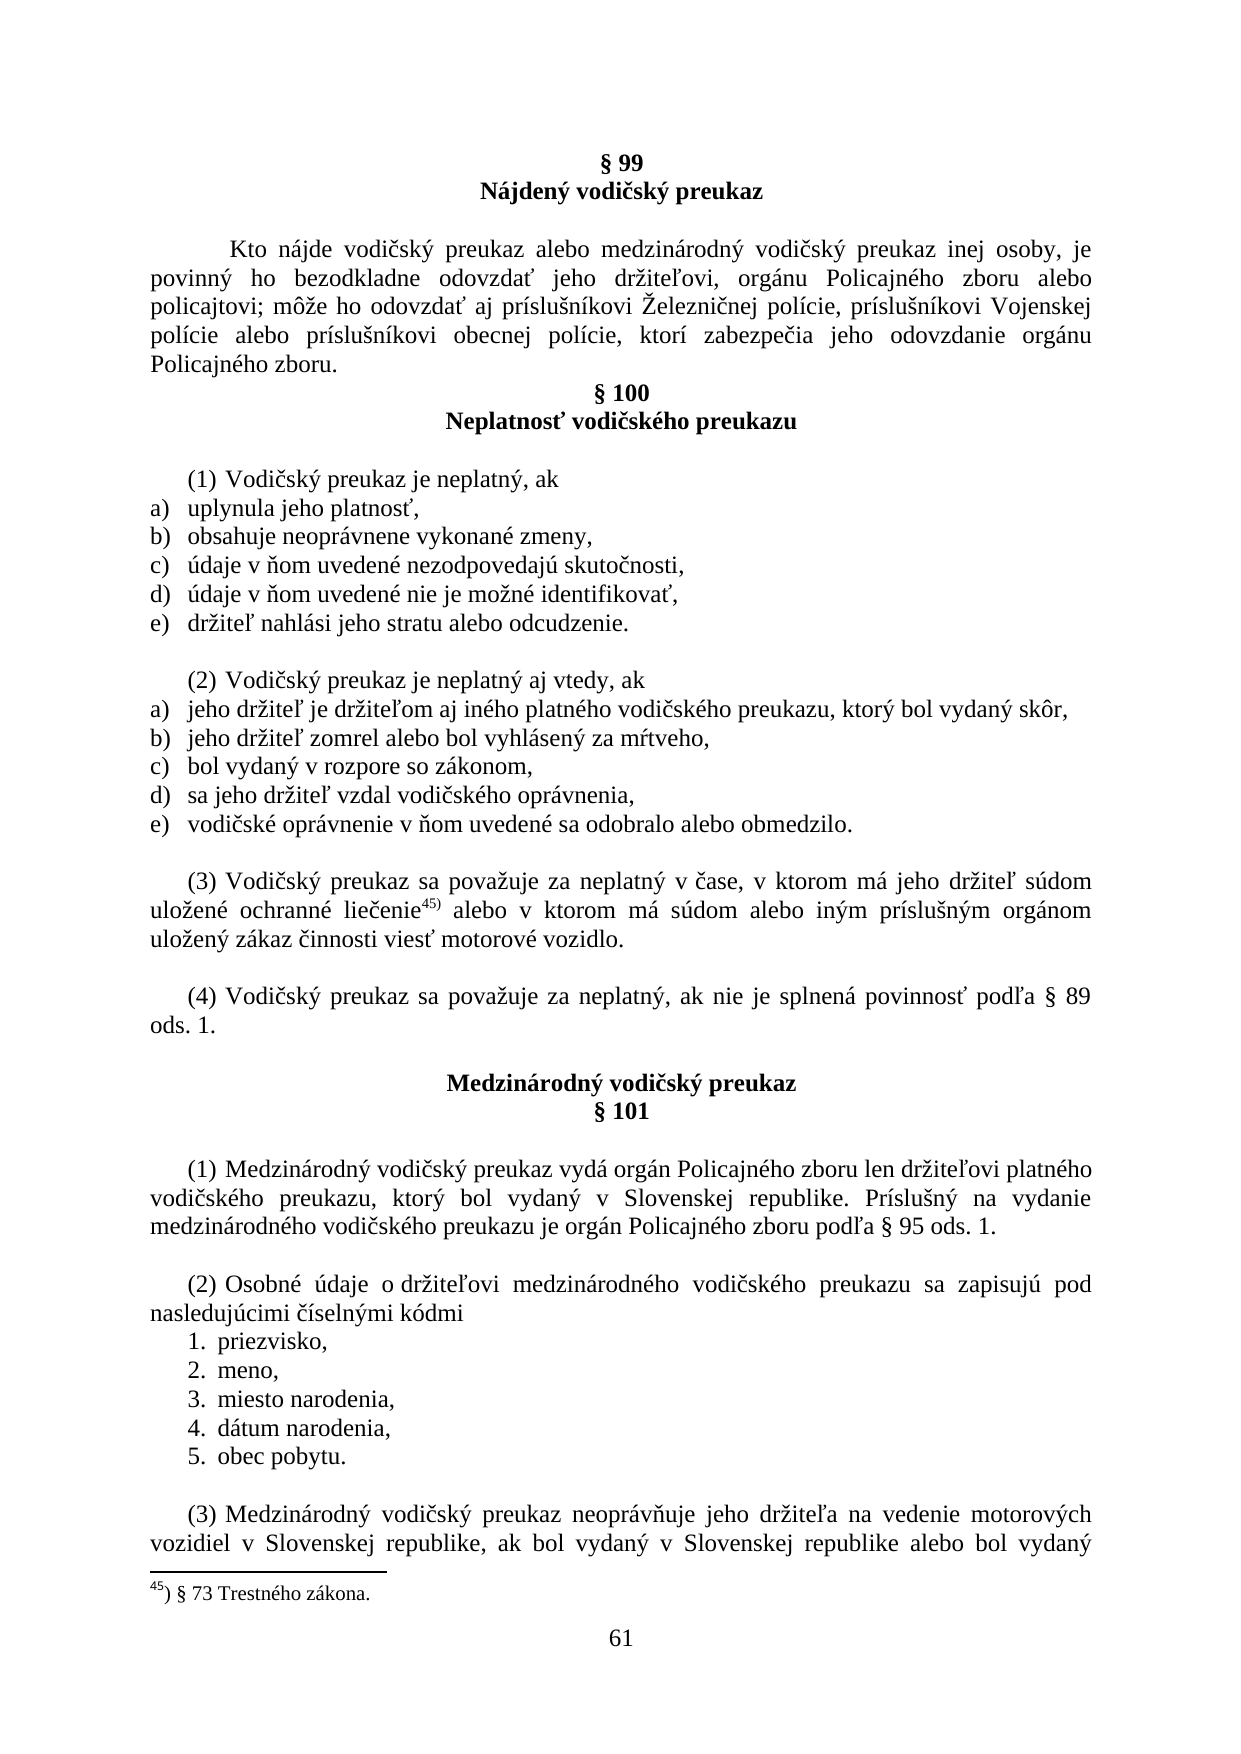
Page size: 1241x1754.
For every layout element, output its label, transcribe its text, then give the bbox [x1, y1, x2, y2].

list dátum narodenia, [187, 1413, 1093, 1441]
list sa jeho držiteľ vzdal vodičského oprávnenia, [150, 780, 1093, 809]
list obec pobytu. [187, 1441, 1093, 1470]
text Nájdený vodičský preukaz [150, 176, 1093, 205]
list miesto narodenia, [187, 1384, 1093, 1413]
list Vodičský preukaz sa považuje za neplatný, ak nie je splnená povinnosť podľa § 89 ods. 1. [150, 981, 1093, 1039]
list údaje v ňom uvedené nezodpovedajú skutočnosti, [150, 550, 1093, 579]
list obsahuje neoprávnene vykonané zmeny, [150, 521, 1093, 550]
list Vodičský preukaz je neplatný, ak [150, 464, 1093, 493]
list jeho držiteľ je držiteľom aj iného platného vodičského preukazu, ktorý bol vydaný skôr, [150, 694, 1093, 723]
list uplynula jeho platnosť, [150, 493, 1093, 521]
list údaje v ňom uvedené nie je možné identifikovať, [150, 579, 1093, 608]
list priezvisko, [187, 1326, 1093, 1355]
list meno, [187, 1355, 1093, 1384]
text § 101 [150, 1096, 1093, 1125]
list jeho držiteľ zomrel alebo bol vyhlásený za mŕtveho, [150, 723, 1093, 751]
list Medzinárodný vodičský preukaz vydá orgán Policajného zboru len držiteľovi platného vodičského preukazu, ktorý bol vydaný v Slovenskej republike. Príslušný na vydanie medzinárodného vodičského preukazu je orgán Policajného zboru podľa § 95 ods. 1. [150, 1154, 1093, 1240]
text Kto nájde vodičský preukaz alebo medzinárodný vodičský preukaz inej osoby, je povinný ho bezodkladne odovzdať jeho držiteľovi, orgánu Policajného zboru alebo policajtovi; môže ho odovzdať aj príslušníkovi Železničnej polície, príslušníkovi Vojenskej polície alebo príslušníkovi obecnej polície, ktorí zabezpečia jeho odovzdanie orgánu Policajného zboru. [150, 205, 1093, 378]
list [150, 1499, 1093, 1556]
text Medzinárodný vodičský preukaz [150, 1068, 1093, 1096]
list držiteľ nahlási jeho stratu alebo odcudzenie. [150, 608, 1093, 636]
text Neplatnosť vodičského preukazu [150, 406, 1093, 435]
list Osobné údaje o držiteľovi medzinárodného vodičského preukazu sa zapisujú pod nasledujúcimi číselnými kódmi [150, 1269, 1093, 1326]
list Vodičský preukaz je neplatný aj vtedy, ak [150, 665, 1093, 694]
text § 99 [150, 148, 1093, 176]
list vodičské oprávnenie v ňom uvedené sa odobralo alebo obmedzilo. [150, 809, 1093, 838]
list Vodičský preukaz sa považuje za neplatný v čase, v ktorom má jeho držiteľ súdom uložené ochranné liečenie) alebo v ktorom má súdom alebo iným príslušným orgánom uložený zákaz činnosti viesť motorové vozidlo. [150, 866, 1093, 953]
list bol vydaný v rozpore so zákonom, [150, 751, 1093, 780]
text § 100 [150, 378, 1093, 406]
